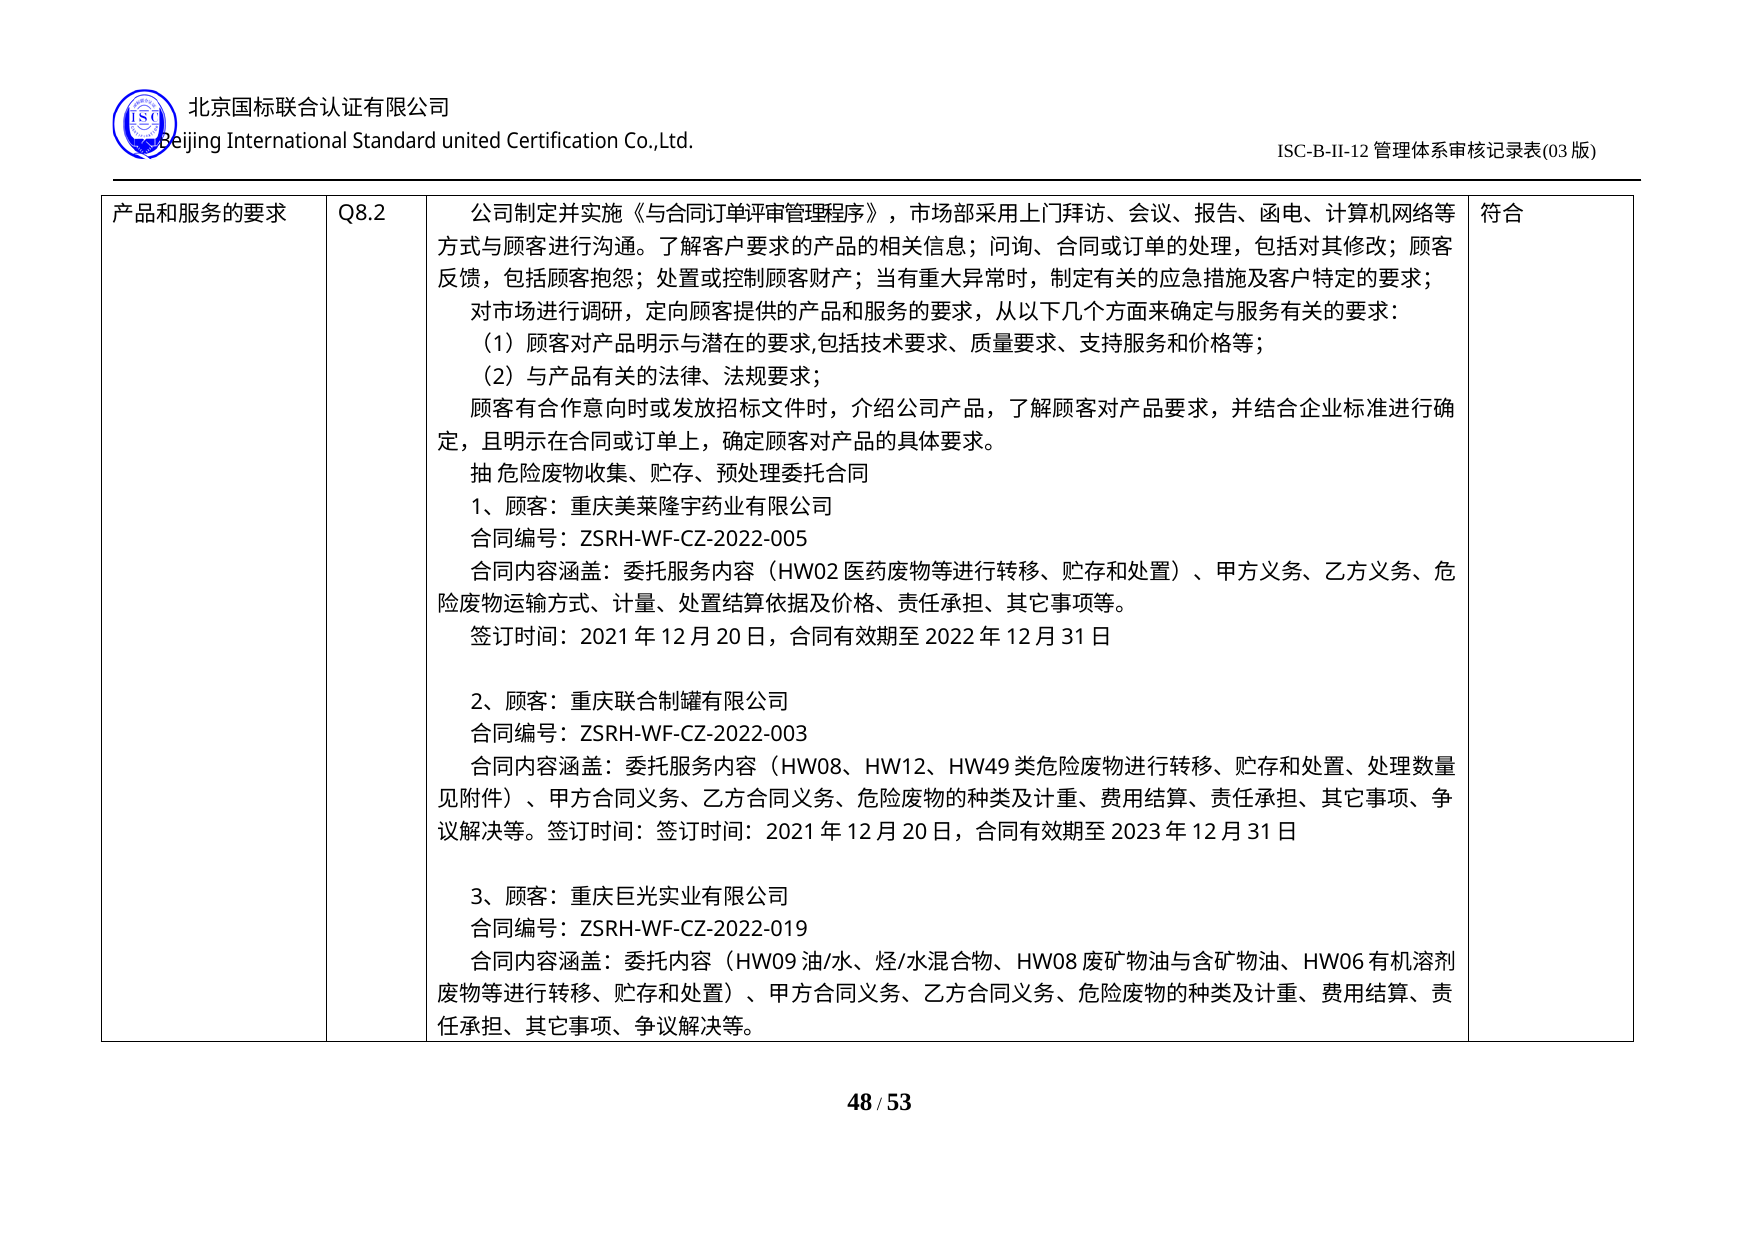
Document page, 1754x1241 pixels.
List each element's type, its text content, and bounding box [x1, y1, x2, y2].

picture [112, 89, 180, 158]
table_cell 符合 [1469, 196, 1633, 1041]
table_cell 产品和服务的要求 [102, 196, 326, 1041]
table_cell Q8.2 [327, 196, 426, 1041]
